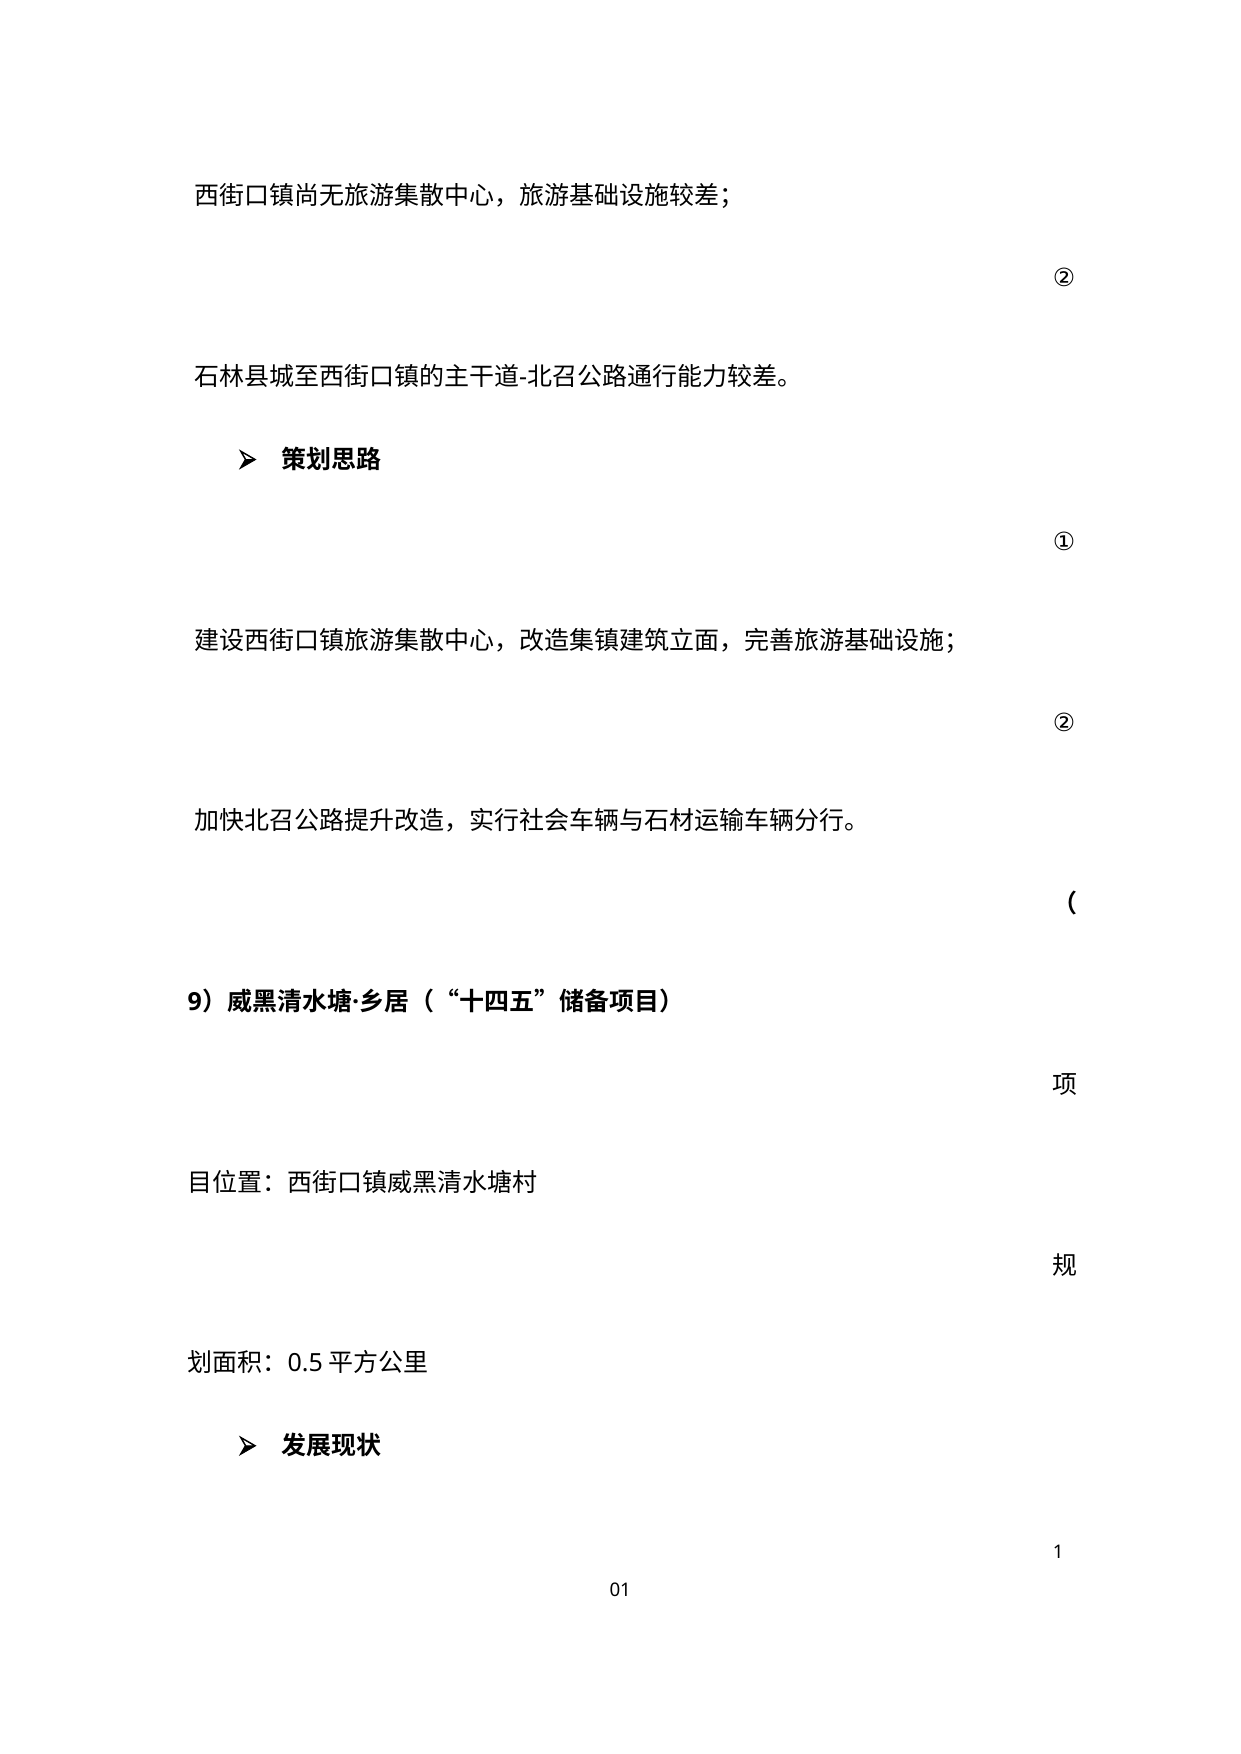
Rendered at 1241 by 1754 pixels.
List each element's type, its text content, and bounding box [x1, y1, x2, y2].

text ① 建设西街口镇旅游集散中心，改造集镇建筑立面，完善旅游基础设施； [187, 508, 1053, 671]
text （9）威黑清水塘·乡居（“十四五”储备项目） [187, 869, 1053, 1032]
text 规划面积：0.5平方公里 [187, 1231, 1053, 1393]
text ② 石林县城至西街口镇的主干道-北召公路通行能力较差。 [187, 244, 1053, 407]
text 项目位置：西街口镇威黑清水塘村 [187, 1050, 1053, 1213]
list 策划思路 [238, 425, 1053, 490]
list 发展现状 [238, 1411, 1053, 1476]
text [187, 161, 1053, 226]
text ② 加快北召公路提升改造，实行社会车辆与石材运输车辆分行。 [187, 689, 1053, 851]
